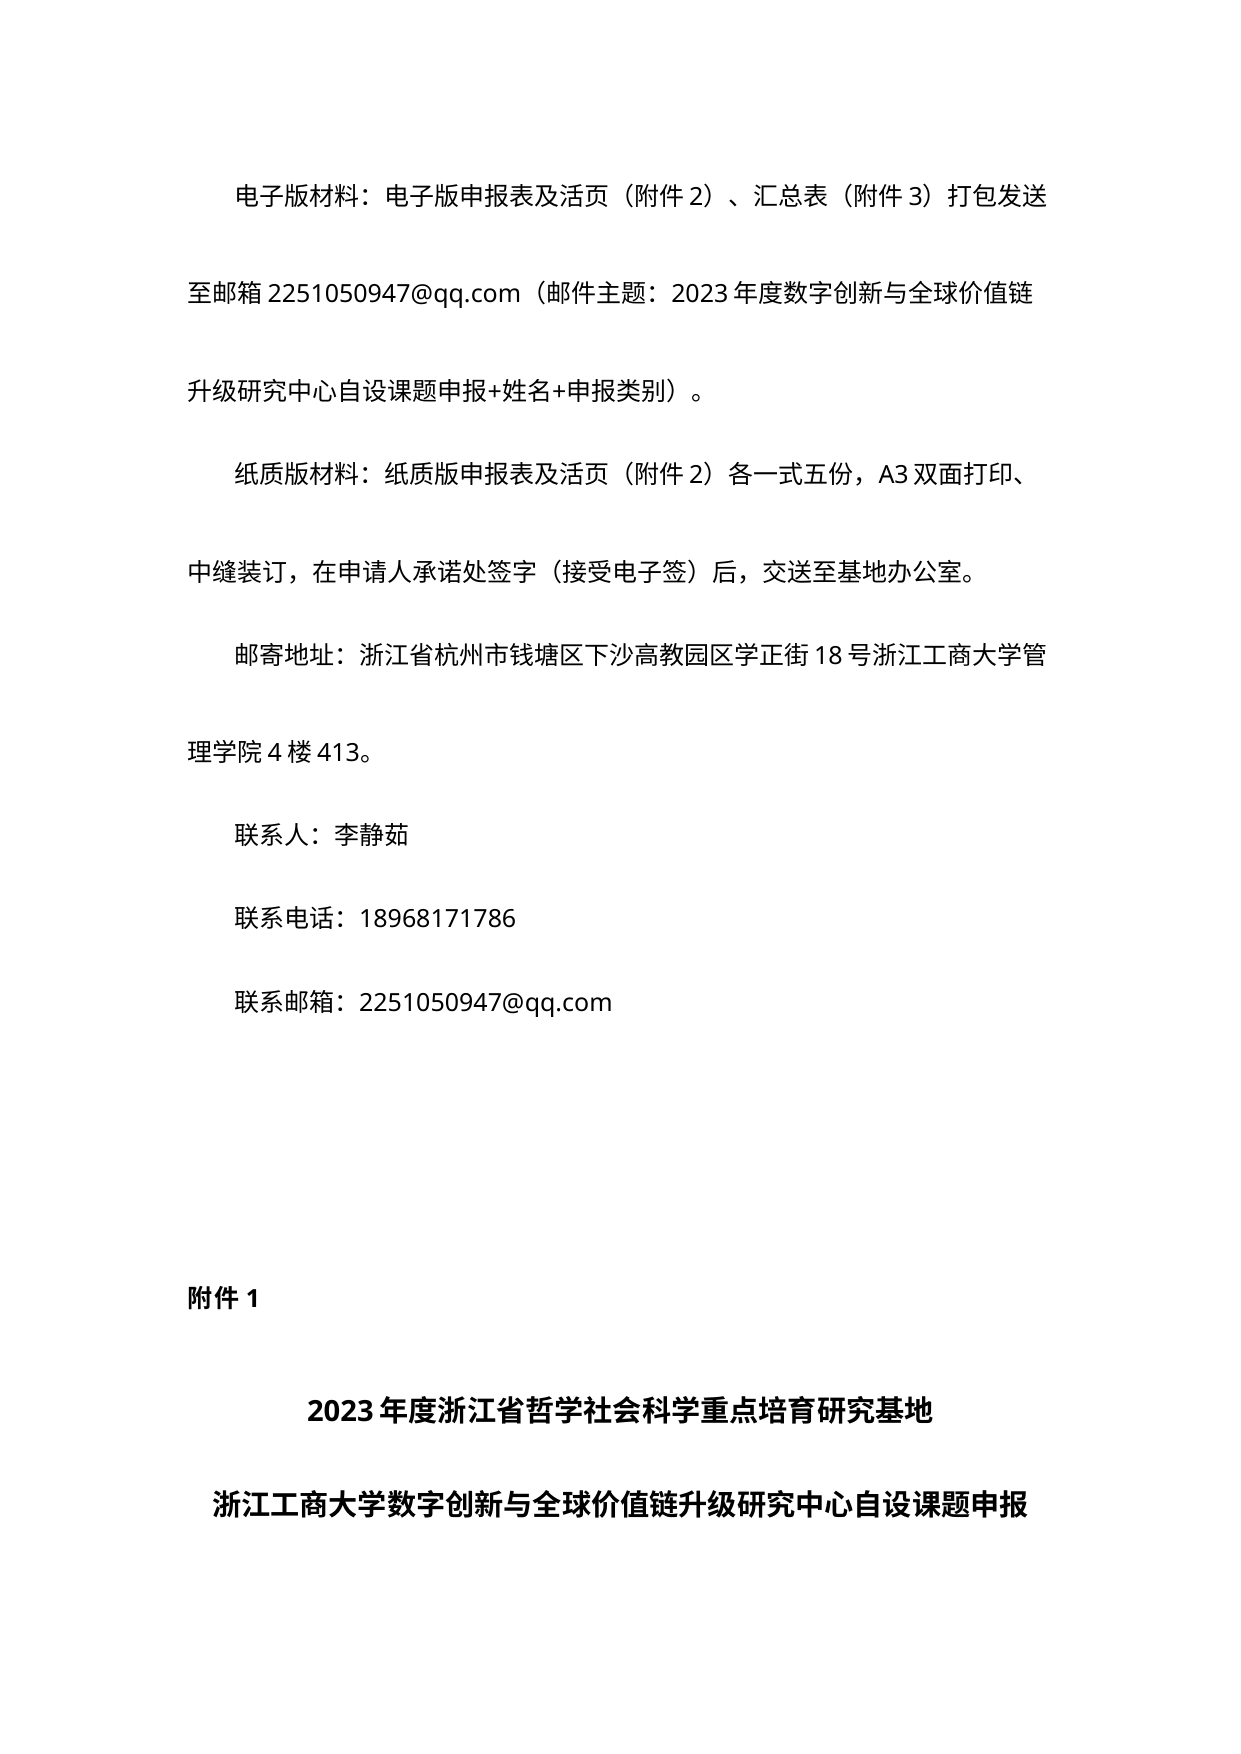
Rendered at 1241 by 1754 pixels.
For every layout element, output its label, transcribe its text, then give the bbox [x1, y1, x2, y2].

subtitle 浙江工商大学数字创新与全球价值链升级研究中心自设课题申报 [187, 1471, 1053, 1536]
text 联系邮箱：2251050947@qq.com [187, 968, 1053, 1033]
text 联系电话：18968171786 [187, 884, 1053, 949]
text 邮寄地址：浙江省杭州市钱塘区下沙高教园区学正街18号浙江工商大学管理学院4楼413。 [187, 621, 1053, 783]
text 联系人：李静茹 [187, 801, 1053, 866]
list 附件1 [187, 1264, 1053, 1329]
subtitle 2023年度浙江省哲学社会科学重点培育研究基地 [187, 1376, 1053, 1441]
text 电子版材料：电子版申报表及活页（附件2）、汇总表（附件3）打包发送至邮箱2251050947@qq.com（邮件主题：2023年度数字创新与全球价值链升级研究中心自设课题申报+姓名+申报类别）。 [187, 162, 1053, 422]
text 纸质版材料：纸质版申报表及活页（附件2）各一式五份，A3双面打印、中缝装订，在申请人承诺处签字（接受电子签）后，交送至基地办公室。 [187, 440, 1053, 603]
